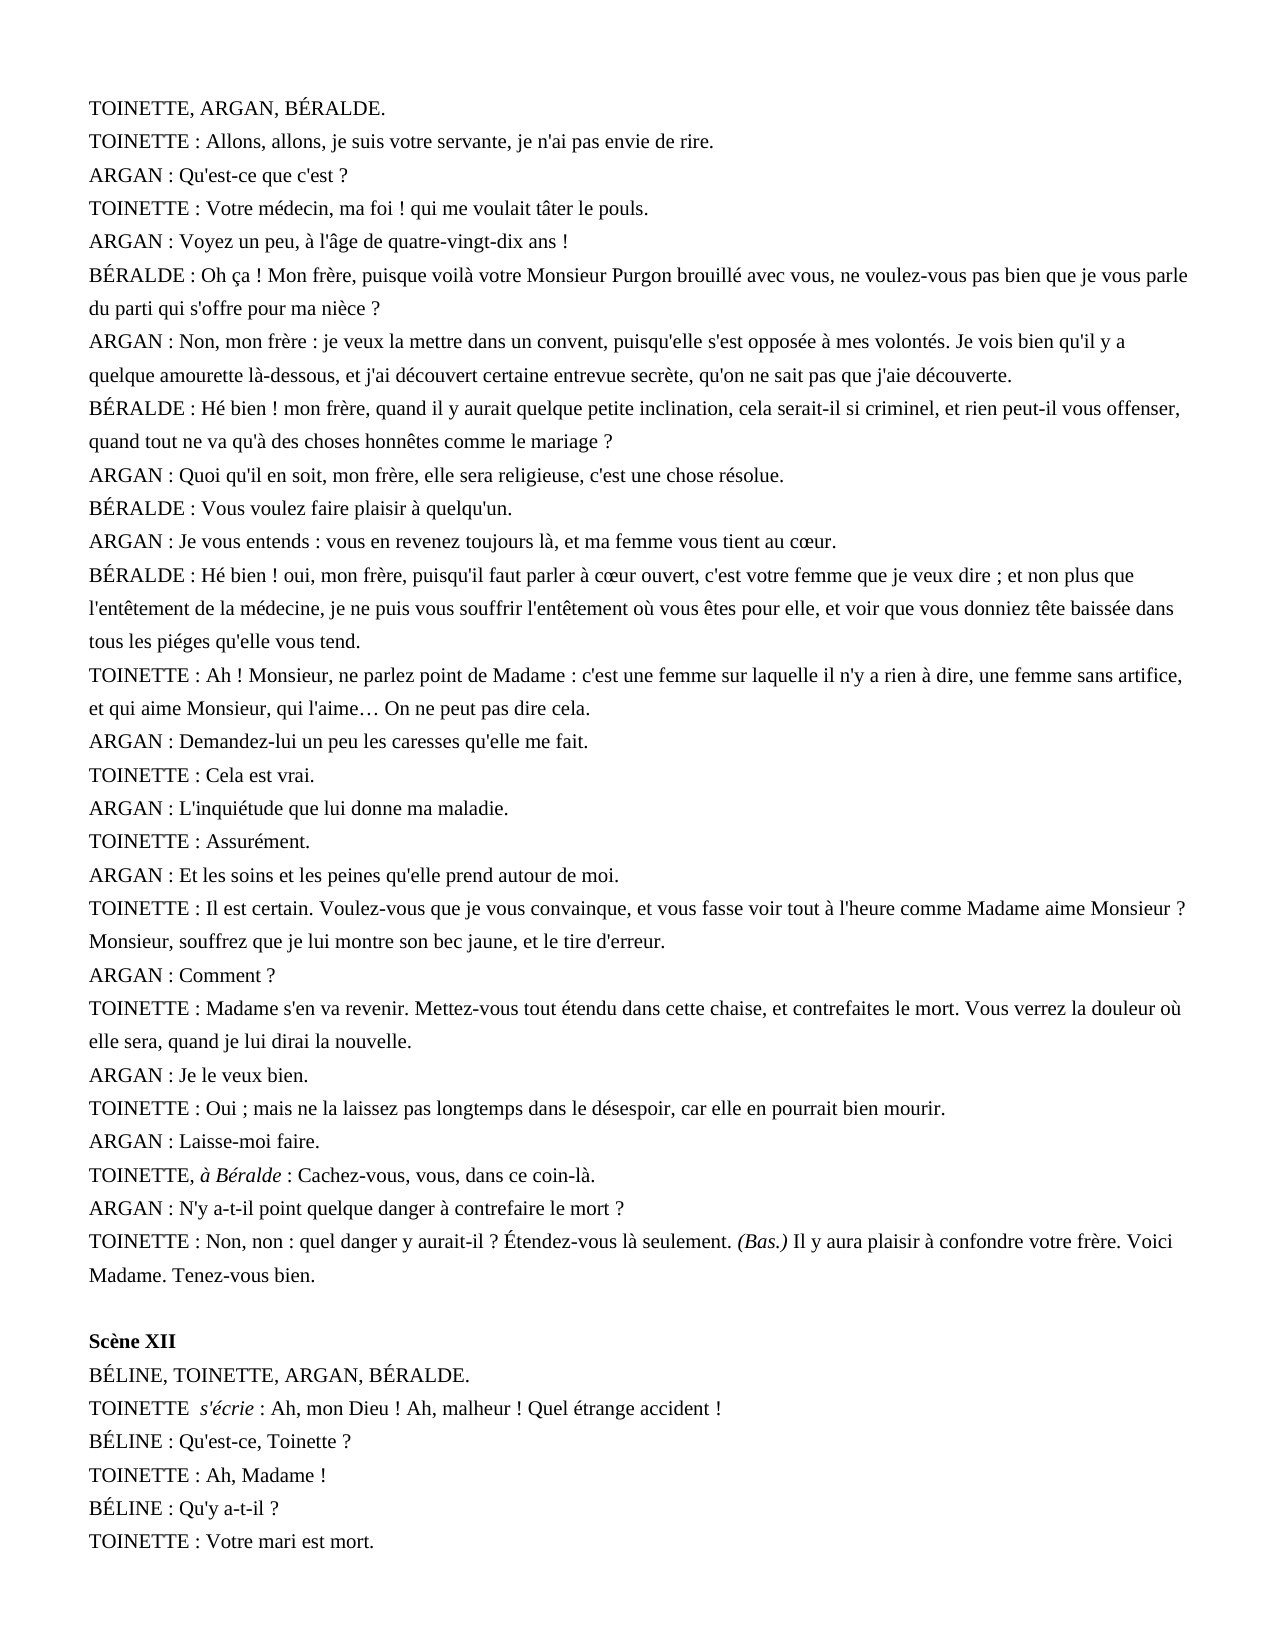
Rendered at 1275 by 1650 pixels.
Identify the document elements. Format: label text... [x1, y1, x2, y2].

text TOINETTE : Ah ! Monsieur, ne parlez point de Madame : c'est une femme sur laquelle il n'y a rien à dire, une femme sans artifice, et qui aime Monsieur, qui l'aime… On ne peut pas dire cela. [89, 655, 1196, 722]
text ARGAN : Voyez un peu, à l'âge de quatre-vingt-dix ans ! [89, 222, 1196, 255]
text TOINETTE : Assurément. [89, 822, 1196, 855]
text TOINETTE s'écrie : Ah, mon Dieu ! Ah, malheur ! Quel étrange accident ! [89, 1389, 1196, 1422]
text TOINETTE : Oui ; mais ne la laissez pas longtemps dans le désespoir, car elle en pourrait bien mourir. [89, 1089, 1196, 1122]
text ARGAN : Demandez-lui un peu les caresses qu'elle me fait. [89, 722, 1196, 755]
text ARGAN : L'inquiétude que lui donne ma maladie. [89, 789, 1196, 822]
text BÉLINE, TOINETTE, ARGAN, BÉRALDE. [89, 1355, 1196, 1389]
text BÉLINE : Qu'est-ce, Toinette ? [89, 1422, 1196, 1455]
text BÉRALDE : Hé bien ! oui, mon frère, puisqu'il faut parler à cœur ouvert, c'est votre femme que je veux dire ; et non plus que l'entêtement de la médecine, je ne puis vous souffrir l'entêtement où vous êtes pour elle, et voir que vous donniez tête baissée dans tous les piéges qu'elle vous tend. [89, 555, 1196, 655]
text TOINETTE : Votre médecin, ma foi ! qui me voulait tâter le pouls. [89, 189, 1196, 222]
text TOINETTE : Votre mari est mort. [89, 1522, 1196, 1555]
text BÉRALDE : Hé bien ! mon frère, quand il y aurait quelque petite inclination, cela serait-il si criminel, et rien peut-il vous offenser, quand tout ne va qu'à des choses honnêtes comme le mariage ? [89, 389, 1196, 455]
text Scène XII [89, 1322, 1196, 1355]
text ARGAN : Comment ? [89, 955, 1196, 989]
text ARGAN : Je vous entends : vous en revenez toujours là, et ma femme vous tient au cœur. [89, 522, 1196, 555]
text TOINETTE : Allons, allons, je suis votre servante, je n'ai pas envie de rire. [89, 122, 1196, 155]
text ARGAN : Je le veux bien. [89, 1055, 1196, 1089]
text ARGAN : Qu'est-ce que c'est ? [89, 155, 1196, 189]
text TOINETTE : Il est certain. Voulez-vous que je vous convainque, et vous fasse voir tout à l'heure comme Madame aime Monsieur ? Monsieur, souffrez que je lui montre son bec jaune, et le tire d'erreur. [89, 889, 1196, 955]
text BÉLINE : Qu'y a-t-il ? [89, 1489, 1196, 1522]
text TOINETTE : Non, non : quel danger y aurait-il ? Étendez-vous là seulement. (Bas.) Il y aura plaisir à confondre votre frère. Voici Madame. Tenez-vous bien. [89, 1222, 1196, 1289]
text TOINETTE, ARGAN, BÉRALDE. [89, 89, 1196, 122]
text ARGAN : N'y a-t-il point quelque danger à contrefaire le mort ? [89, 1189, 1196, 1222]
text ARGAN : Quoi qu'il en soit, mon frère, elle sera religieuse, c'est une chose résolue. [89, 455, 1196, 489]
text TOINETTE : Madame s'en va revenir. Mettez-vous tout étendu dans cette chaise, et contrefaites le mort. Vous verrez la douleur où elle sera, quand je lui dirai la nouvelle. [89, 989, 1196, 1055]
text ARGAN : Laisse-moi faire. [89, 1122, 1196, 1155]
text BÉRALDE : Vous voulez faire plaisir à quelqu'un. [89, 489, 1196, 522]
text TOINETTE : Cela est vrai. [89, 755, 1196, 789]
text TOINETTE : Ah, Madame ! [89, 1455, 1196, 1489]
text ARGAN : Non, mon frère : je veux la mettre dans un convent, puisqu'elle s'est opposée à mes volontés. Je vois bien qu'il y a quelque amourette là-dessous, et j'ai découvert certaine entrevue secrète, qu'on ne sait pas que j'aie découverte. [89, 322, 1196, 389]
text ARGAN : Et les soins et les peines qu'elle prend autour de moi. [89, 855, 1196, 889]
text BÉRALDE : Oh ça ! Mon frère, puisque voilà votre Monsieur Purgon brouillé avec vous, ne voulez-vous pas bien que je vous parle du parti qui s'offre pour ma nièce ? [89, 255, 1196, 322]
text TOINETTE, à Béralde : Cachez-vous, vous, dans ce coin-là. [89, 1155, 1196, 1189]
